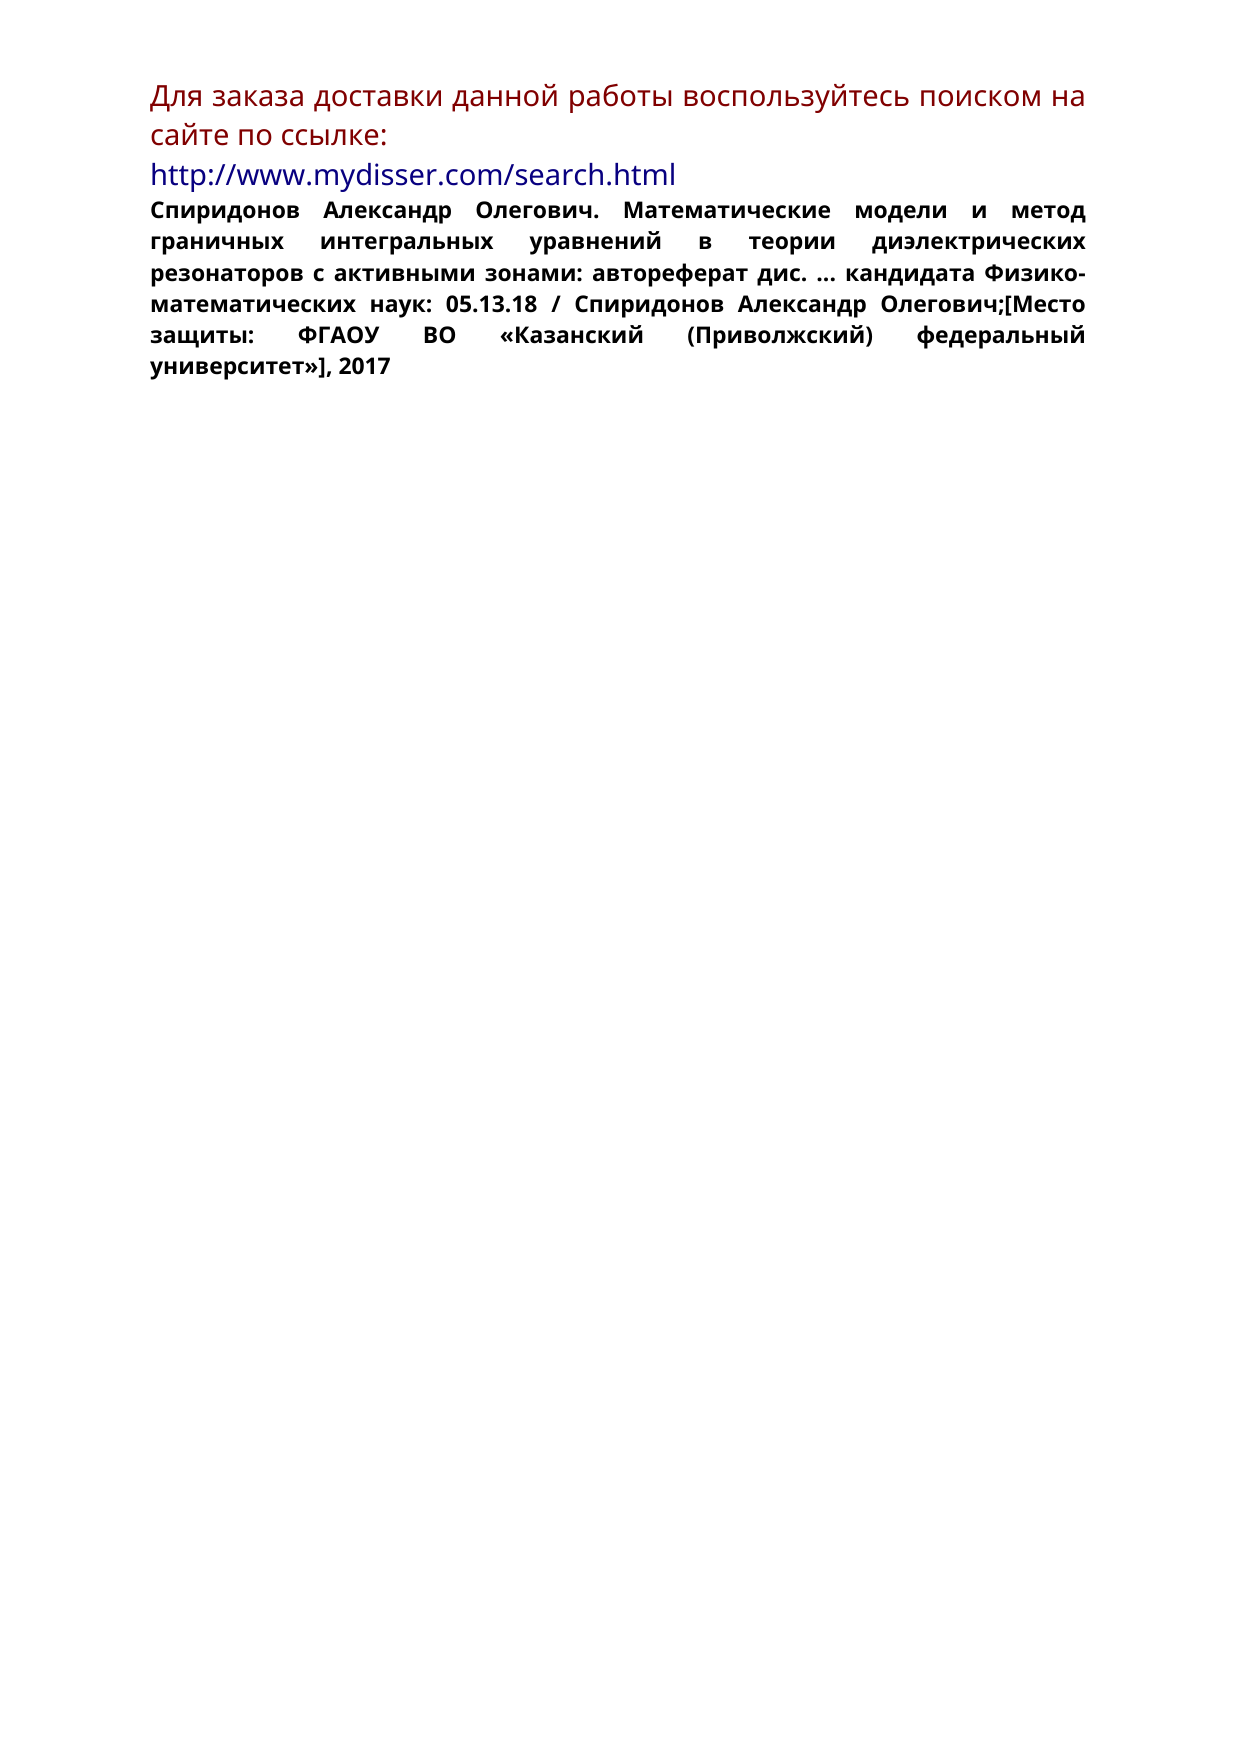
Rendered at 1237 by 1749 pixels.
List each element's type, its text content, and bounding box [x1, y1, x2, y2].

text Спиридонов Александр Олегович. Математические модели и метод граничных интегральных уравнений в теории диэлектрических резонаторов c активными зонами: автореферат дис. ... кандидата Физико-математических наук: 05.13.18 / Спиридонов Александр Олегович;[Место защиты: ФГАОУ ВО «Казанский (Приволжский) федеральный университет»], 2017 [150, 194, 1086, 382]
